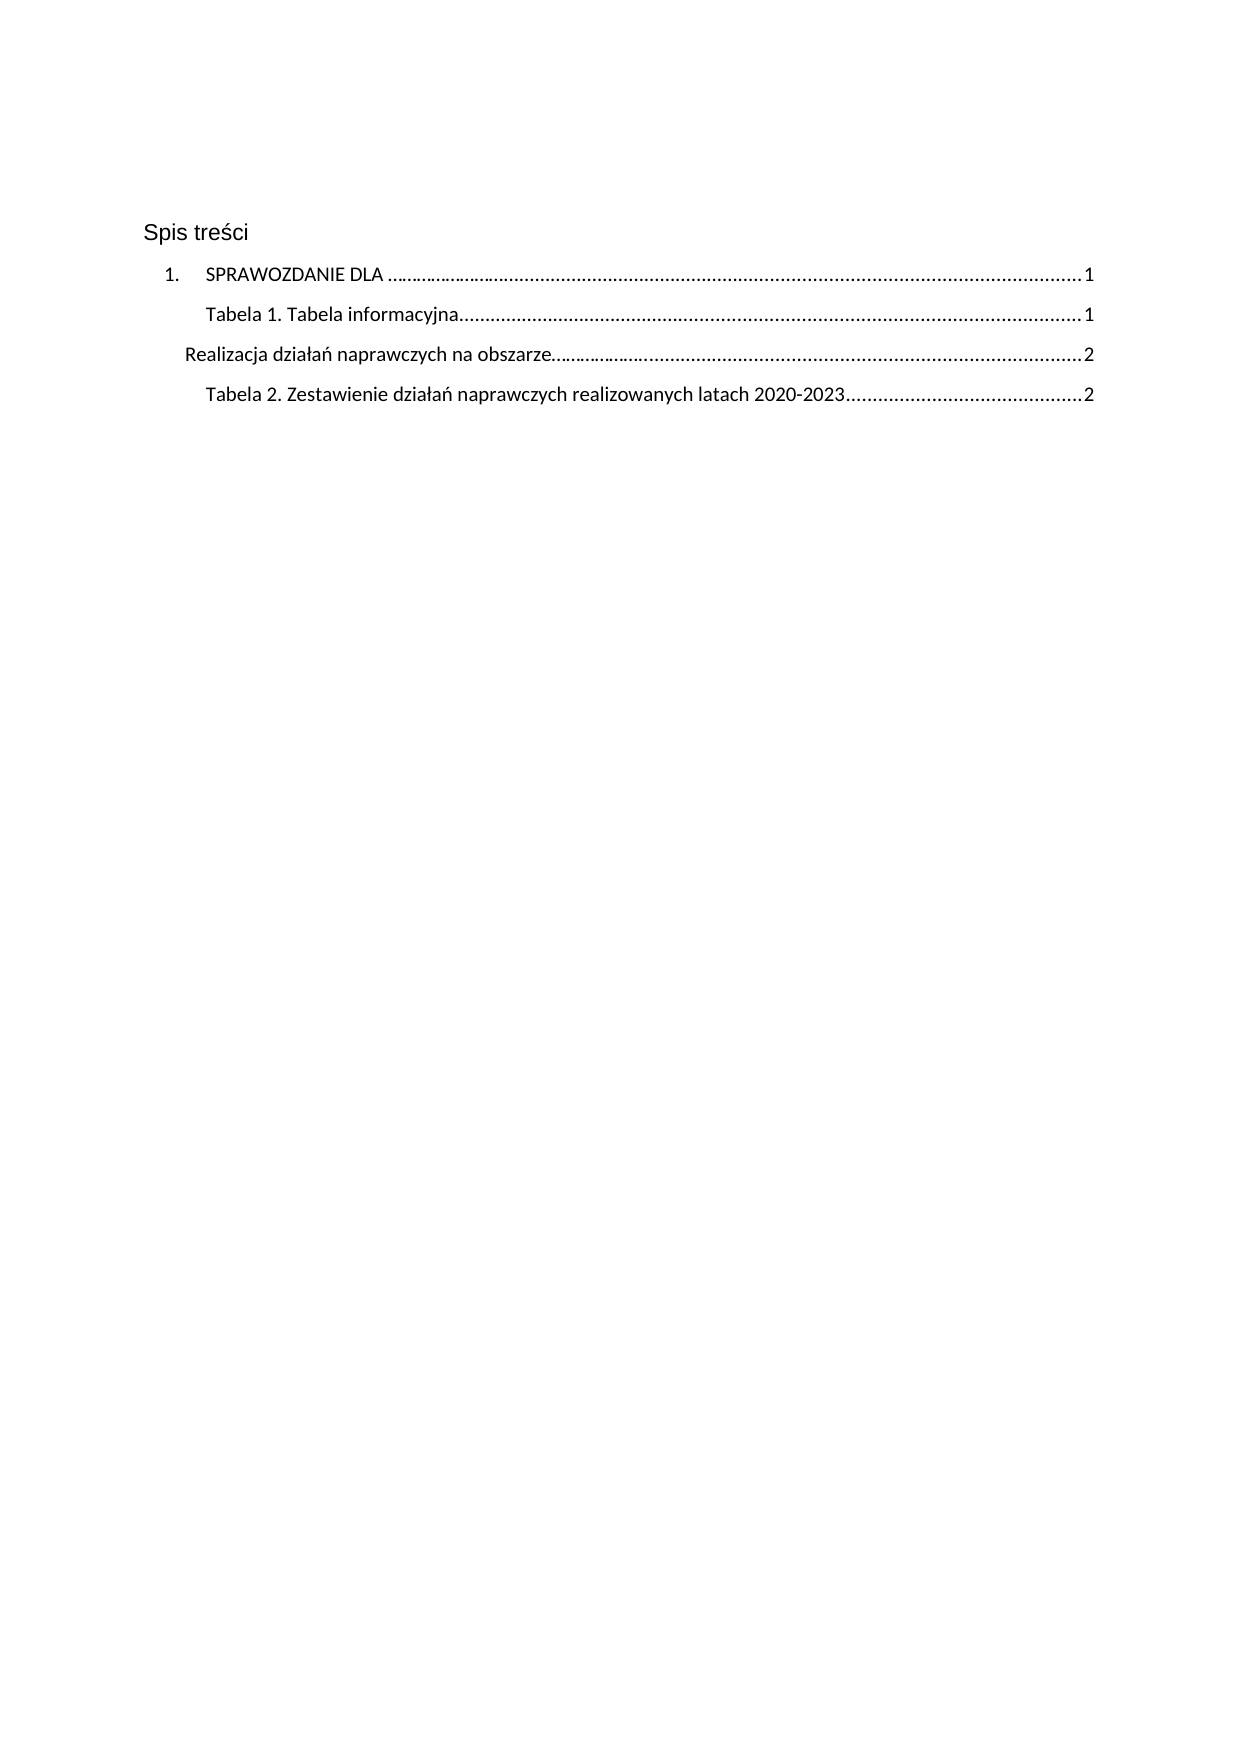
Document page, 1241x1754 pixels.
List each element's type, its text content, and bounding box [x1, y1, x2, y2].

text 1. SPRAWOZDANIE DLA …………………….. 1 [164, 262, 1096, 287]
text Tabela 1. Tabela informacyjna 1 [206, 302, 1096, 327]
text Spis treści [143, 219, 1096, 245]
text Tabela 2. Zestawienie działań naprawczych realizowanych latach 2020-2023 2 [206, 381, 1096, 406]
text Realizacja działań naprawczych na obszarze……………….. 2 [185, 341, 1096, 367]
